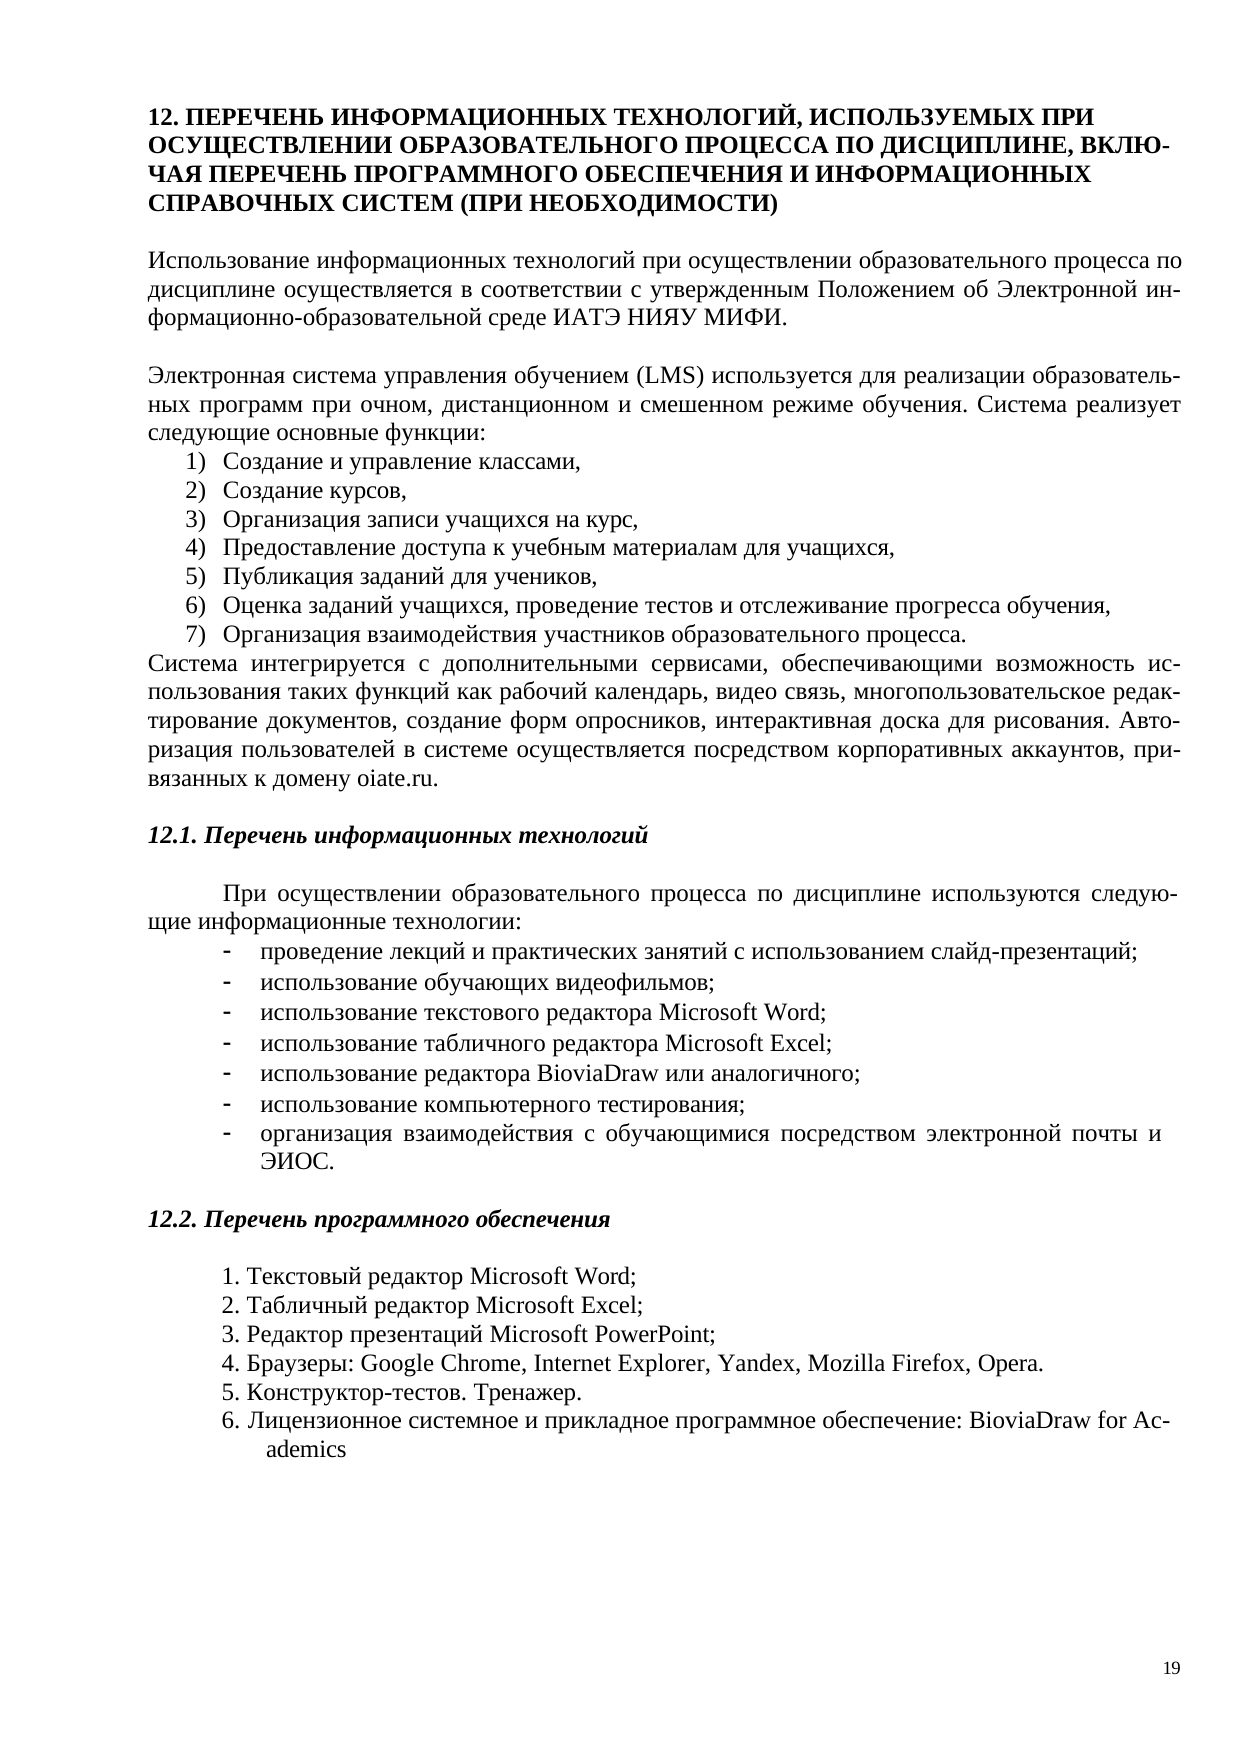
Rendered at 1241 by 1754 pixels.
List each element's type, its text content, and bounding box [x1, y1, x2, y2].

list Организация взаимодействия участников образовательного процесса. [185, 619, 1209, 648]
text Использование информационных технологий при осуществлении образовательного процесса по дисциплине осуществляется в соответствии с утвержденным Положением об Электронной ин- формационно-образовательной среде ИАТЭ НИЯУ МИФИ. [148, 245, 1182, 331]
list Предоставление доступа к учебным материалам для учащихся, [185, 532, 1209, 561]
text Электронная система управления обучением (LMS) используется для реализации образователь- ных программ при очном, дистанционном и смешенном режиме обучения. Система реализует следующие основные функции: [148, 360, 1182, 446]
text При осуществлении образовательного процесса по дисциплине используются следую- щие информационные технологии: [148, 878, 1209, 935]
list Редактор презентаций Microsoft PowerPoint; [221, 1319, 1209, 1348]
list использование редактора BioviaDraw или аналогичного; [223, 1057, 1209, 1088]
list Публикация заданий для учеников, [185, 561, 1209, 590]
list организация взаимодействия с обучающимися посредством электронной почты и ЭИОС. [223, 1119, 1182, 1175]
list Браузеры: Google Chrome, Internet Explorer, Yandex, Mozilla Firefox, Opera. [221, 1348, 1209, 1377]
list Конструктор-тестов. Тренажер. [221, 1377, 1209, 1405]
subtitle Перечень программного обеспечения [148, 1204, 1209, 1233]
list использование текстового редактора Microsoft Word; [223, 996, 1209, 1027]
list Оценка заданий учащихся, проведение тестов и отслеживание прогресса обучения, [185, 590, 1209, 619]
list использование обучающих видеофильмов; [223, 966, 1209, 996]
text Система интегрируется с дополнительными сервисами, обеспечивающими возможность ис- пользования таких функций как рабочий календарь, видео связь, многопользовательское редак- тирование документов, создание форм опросников, интерактивная доска для рисования. Авто- ризация пользователей в системе осуществляется посредством корпоративных аккаунтов, при- вязанных к домену oiate.ru. [148, 648, 1182, 791]
list Создание курсов, [185, 475, 1209, 504]
list использование компьютерного тестирования; [223, 1088, 1209, 1119]
list проведение лекций и практических занятий с использованием слайд-презентаций; [223, 935, 1209, 966]
list ПЕРЕЧЕНЬ ИНФОРМАЦИОННЫХ ТЕХНОЛОГИЙ, ИСПОЛЬЗУЕМЫХ ПРИ [148, 102, 1209, 130]
subtitle Перечень информационных технологий [148, 821, 1209, 849]
list Лицензионное системное и прикладное программное обеспечение: BioviaDraw for Ac- ademics [221, 1405, 1182, 1463]
text СПРАВОЧНЫХ СИСТЕМ (ПРИ НЕОБХОДИМОСТИ) [148, 188, 1209, 217]
list Организация записи учащихся на курс, [185, 504, 1209, 532]
list Создание и управление классами, [185, 446, 1209, 475]
list использование табличного редактора Microsoft Excel; [223, 1027, 1209, 1057]
text ОСУЩЕСТВЛЕНИИ ОБРАЗОВАТЕЛЬНОГО ПРОЦЕССА ПО ДИСЦИПЛИНЕ, ВКЛЮ- ЧАЯ ПЕРЕЧЕНЬ ПРОГРАММНОГО ОБЕСПЕЧЕНИЯ И ИНФОРМАЦИОННЫХ [148, 130, 1209, 188]
list Табличный редактор Microsoft Excel; [221, 1290, 1209, 1319]
list Текстовый редактор Microsoft Word; [221, 1261, 1209, 1290]
